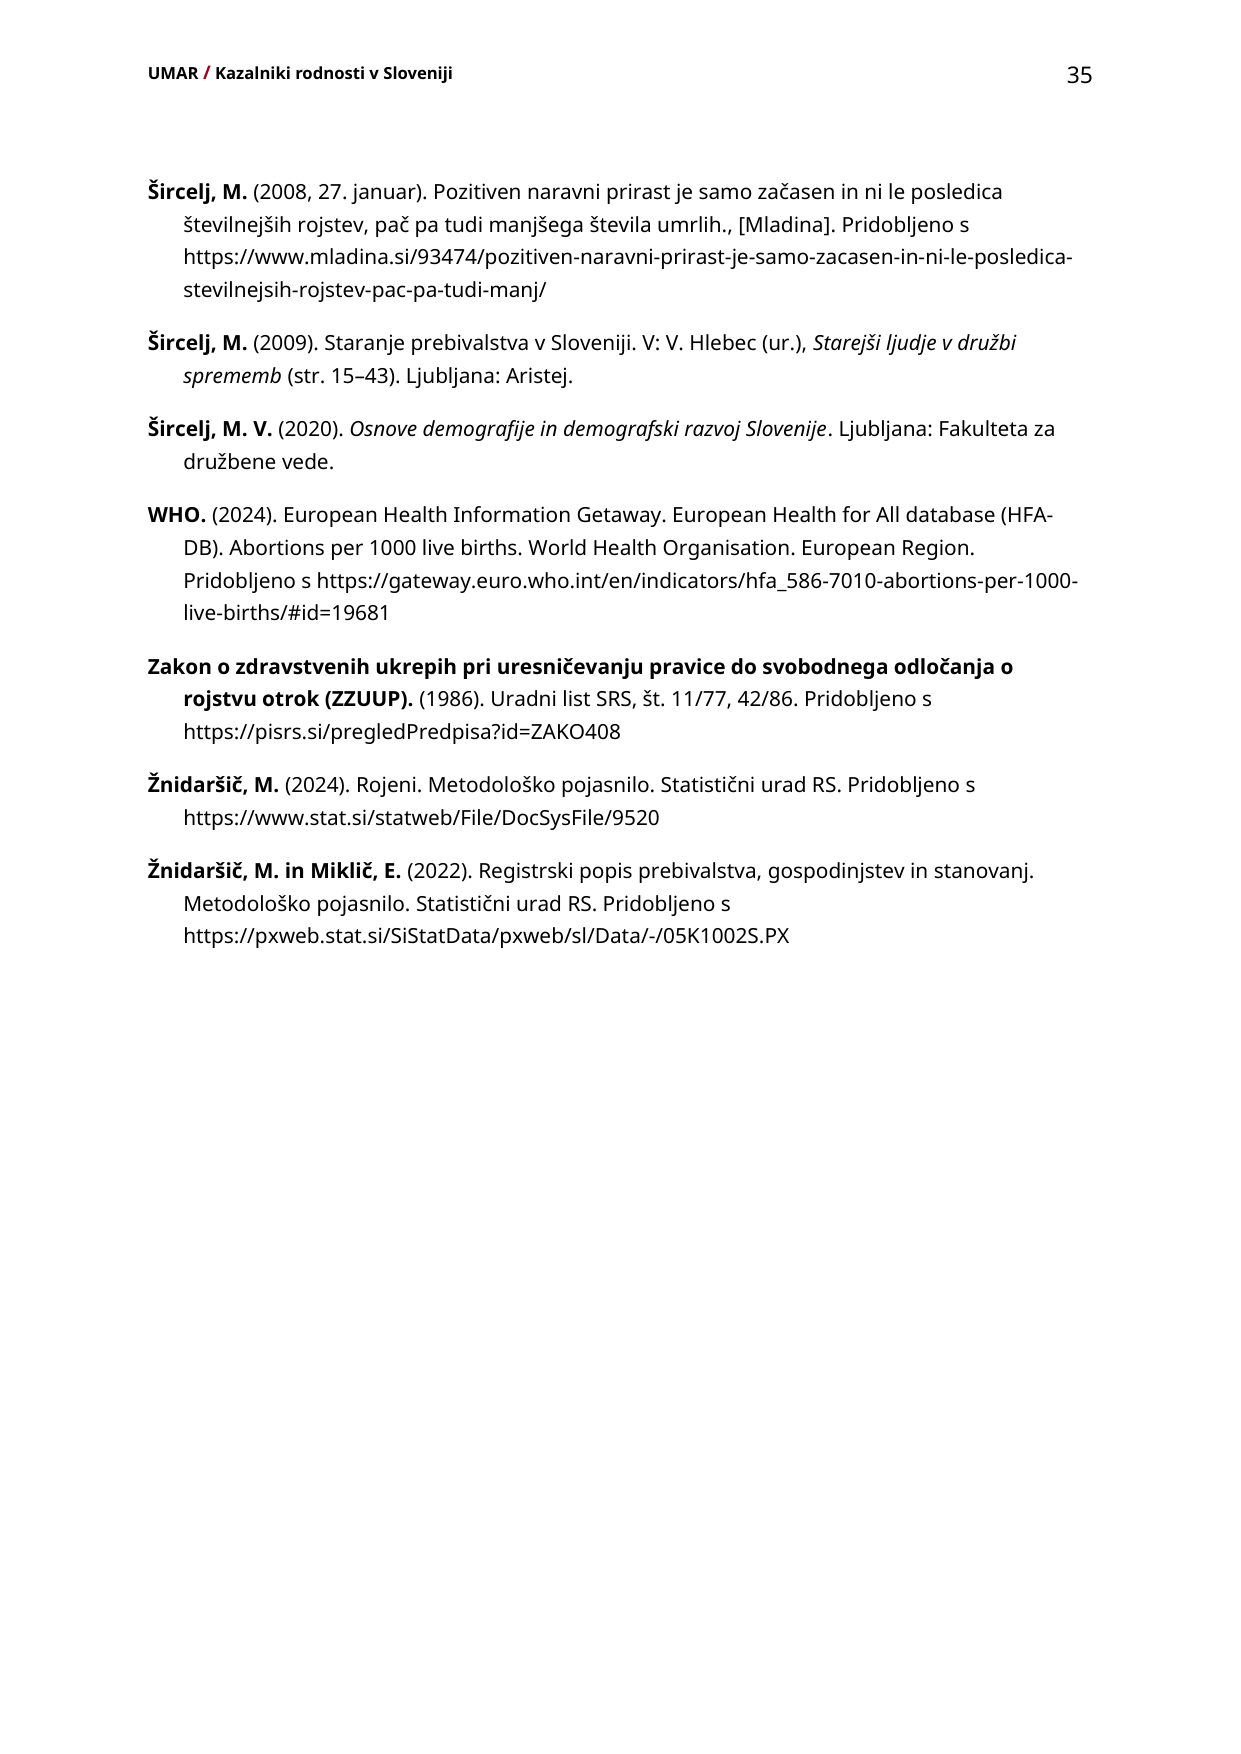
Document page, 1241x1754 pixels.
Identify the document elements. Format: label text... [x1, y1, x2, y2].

text Šircelj, M. (2009). Staranje prebivalstva v Sloveniji. V: V. Hlebec (ur.), Starejši ljudje v družbi sprememb (str. 15–43). Ljubljana: Aristej. [148, 328, 1092, 389]
text Žnidaršič, M. in Miklič, E. (2022). Registrski popis prebivalstva, gospodinjstev in stanovanj. Metodološko pojasnilo. Statistični urad RS. Pridobljeno s https://pxweb.stat.si/SiStatData/pxweb/sl/Data/-/05K1002S.PX [148, 856, 1092, 950]
text Šircelj, M. (2008, 27. januar). Pozitiven naravni prirast je samo začasen in ni le posledica številnejših rojstev, pač pa tudi manjšega števila umrlih., [Mladina]. Pridobljeno s https://www.mladina.si/93474/pozitiven-naravni-prirast-je-samo-zacasen-in-ni-le-posledica-stevilnejsih-rojstev-pac-pa-tudi-manj/ [148, 177, 1092, 303]
text Žnidaršič, M. (2024). Rojeni. Metodološko pojasnilo. Statistični urad RS. Pridobljeno s https://www.stat.si/statweb/File/DocSysFile/9520 [148, 770, 1092, 831]
text Šircelj, M. V. (2020). Osnove demografije in demografski razvoj Slovenije. Ljubljana: Fakulteta za družbene vede. [148, 414, 1092, 476]
text WHO. (2024). European Health Information Getaway. European Health for All database (HFA-DB). Abortions per 1000 live births. World Health Organisation. European Region. Pridobljeno s https://gateway.euro.who.int/en/indicators/hfa_586-7010-abortions-per-1000-live-births/#id=19681 [148, 501, 1092, 627]
text Zakon o zdravstvenih ukrepih pri uresničevanju pravice do svobodnega odločanja o rojstvu otrok (ZZUUP). (1986). Uradni list SRS, št. 11/77, 42/86. Pridobljeno s https://pisrs.si/pregledPredpisa?id=ZAKO408 [148, 652, 1092, 745]
